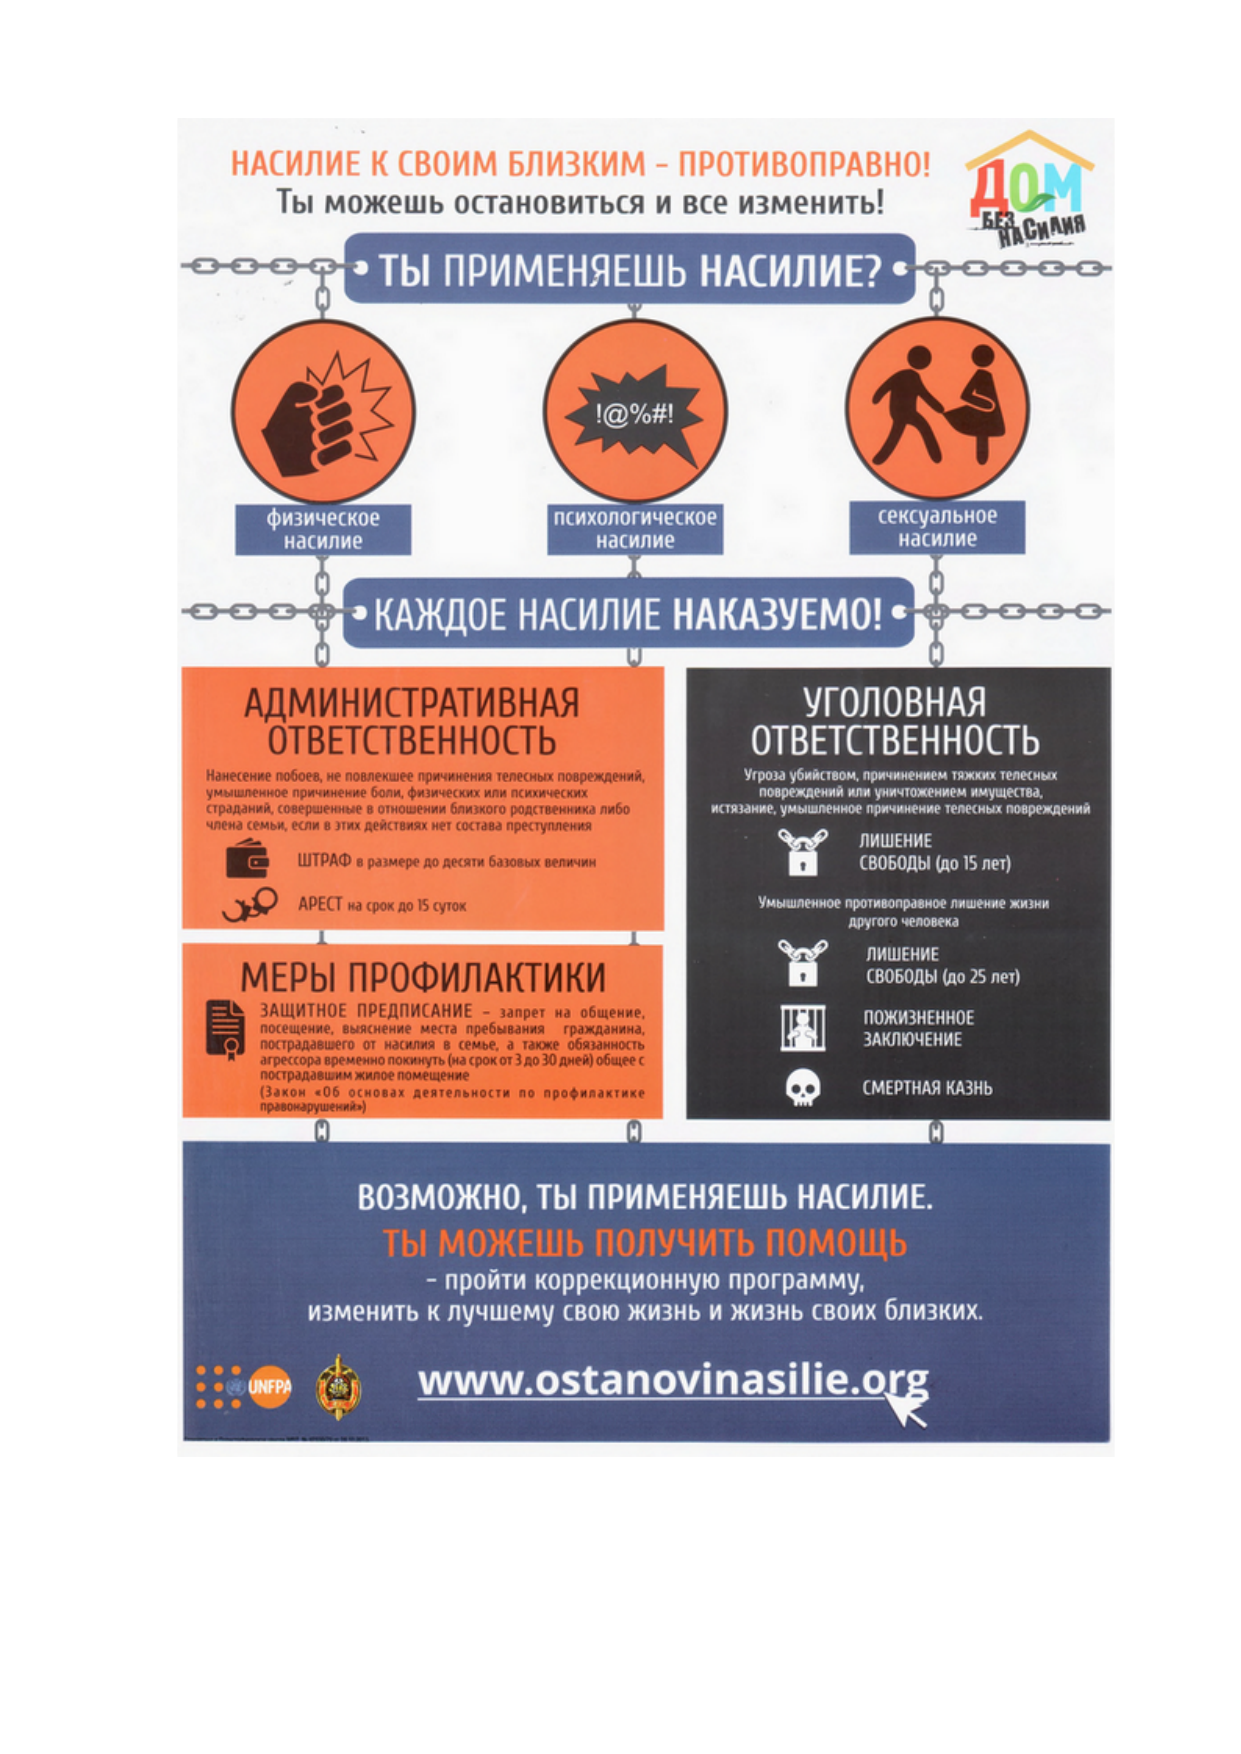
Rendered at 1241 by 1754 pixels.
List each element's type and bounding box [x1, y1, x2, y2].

picture [177, 118, 1115, 1457]
